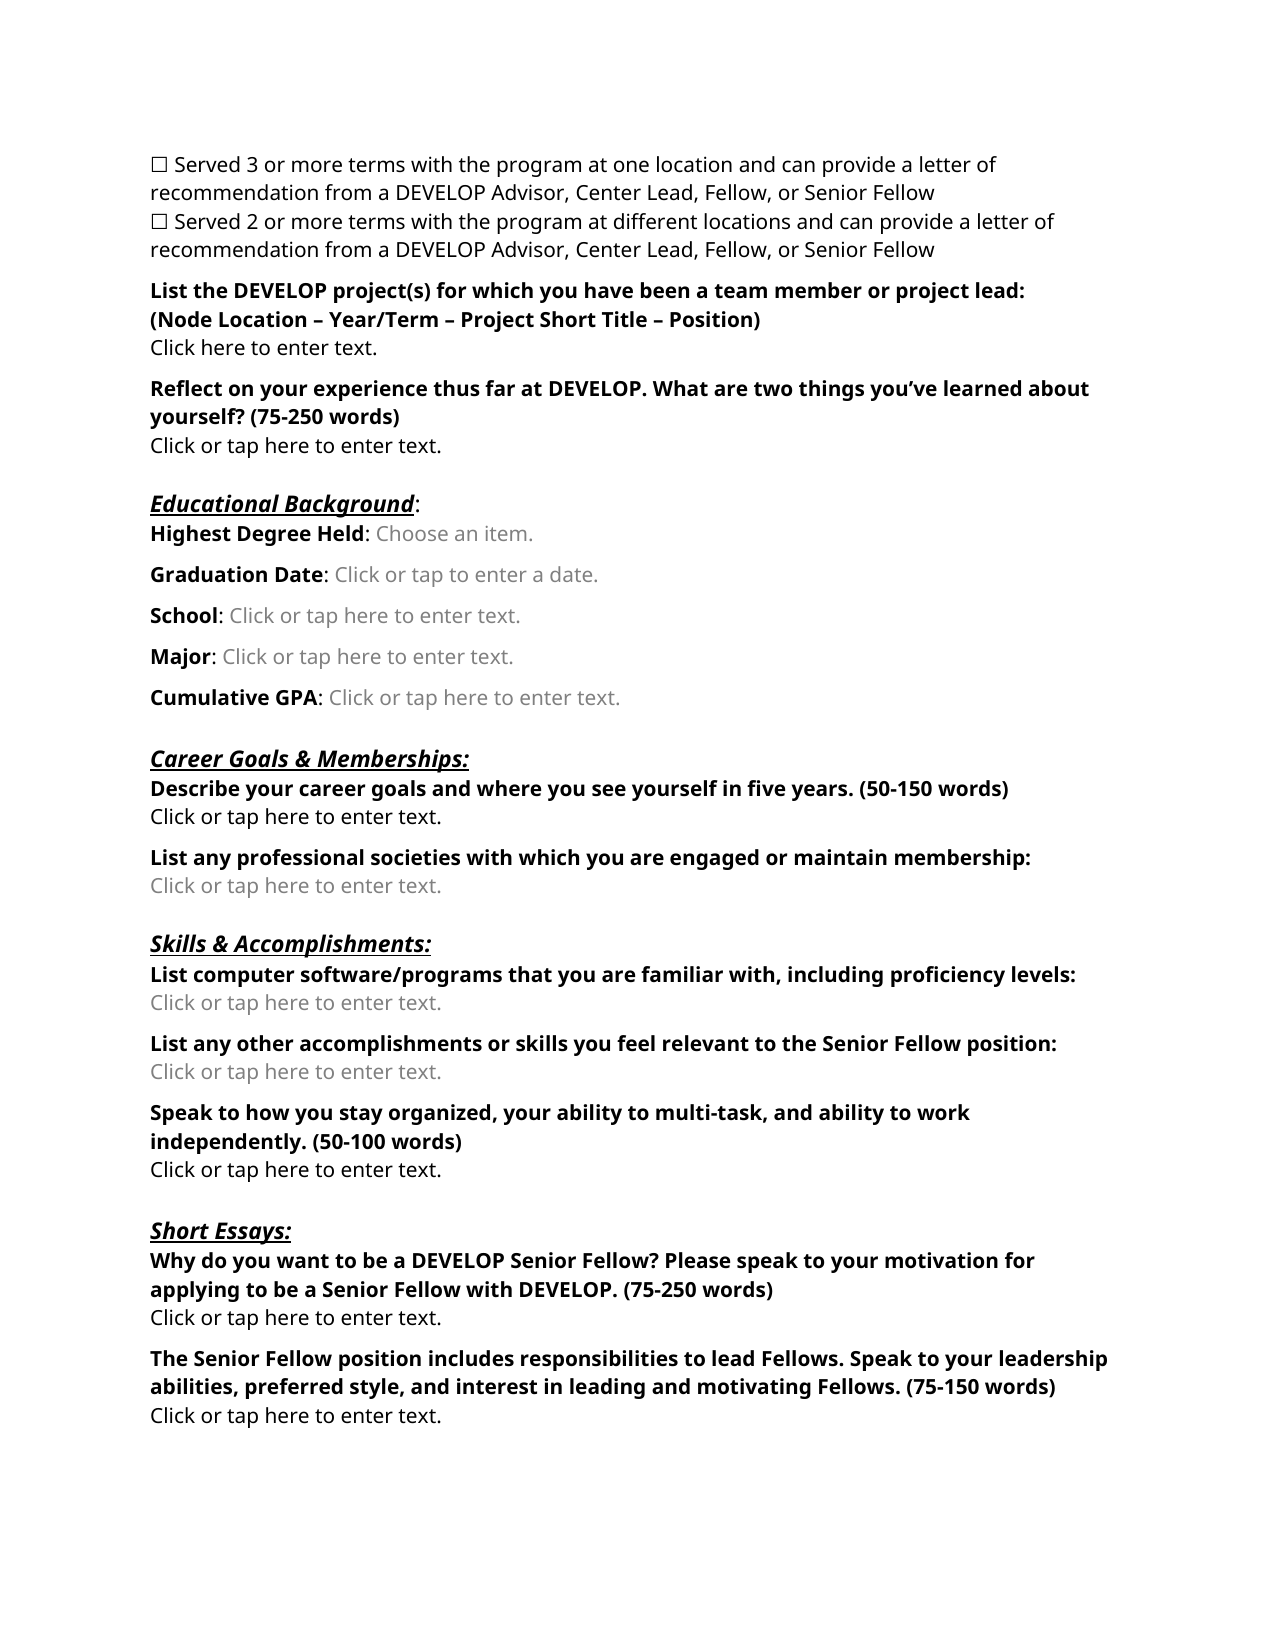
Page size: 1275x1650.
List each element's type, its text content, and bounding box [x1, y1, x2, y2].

text List the DEVELOP project(s) for which you have been a team member or project lead: [150, 276, 1125, 305]
text Highest Degree Held: [150, 519, 1125, 547]
text Graduation Date: [150, 560, 1125, 588]
text Why do you want to be a DEVELOP Senior Fellow? Please speak to your motivation for applying to be a Senior Fellow with DEVELOP. (75-250 words) [150, 1246, 1125, 1303]
text Reflect on your experience thus far at DEVELOP. What are two things you’ve learned about yourself? (75-250 words) [150, 374, 1125, 431]
text Describe your career goals and where you see yourself in five years. (50-150 words) [150, 774, 1125, 802]
text Served 3 or more terms with the program at one location and can provide a letter of recommendation from a DEVELOP Advisor, Center Lead, Fellow, or Senior Fellow [150, 150, 1125, 207]
text Cumulative GPA: [150, 683, 1125, 711]
text The Senior Fellow position includes responsibilities to lead Fellows. Speak to your leadership abilities, preferred style, and interest in leading and motivating Fellows. (75-150 words) [150, 1344, 1125, 1401]
text Career Goals & Memberships: [150, 742, 1125, 774]
text Major: [150, 642, 1125, 670]
text Educational Background: [150, 488, 1125, 519]
text List any other accomplishments or skills you feel relevant to the Senior Fellow position: [150, 1029, 1125, 1057]
text List any professional societies with which you are engaged or maintain membership: [150, 843, 1125, 872]
text School: [150, 601, 1125, 629]
text Skills & Accomplishments: [150, 928, 1125, 960]
text List computer software/programs that you are familiar with, including proficiency levels: [150, 960, 1125, 988]
text Speak to how you stay organized, your ability to multi-task, and ability to work independently. (50-100 words) [150, 1098, 1125, 1155]
text Short Essays: [150, 1215, 1125, 1246]
text Served 2 or more terms with the program at different locations and can provide a letter of recommendation from a DEVELOP Advisor, Center Lead, Fellow, or Senior Fellow [150, 207, 1125, 264]
text (Node Location – Year/Term – Project Short Title – Position) [150, 305, 1125, 333]
